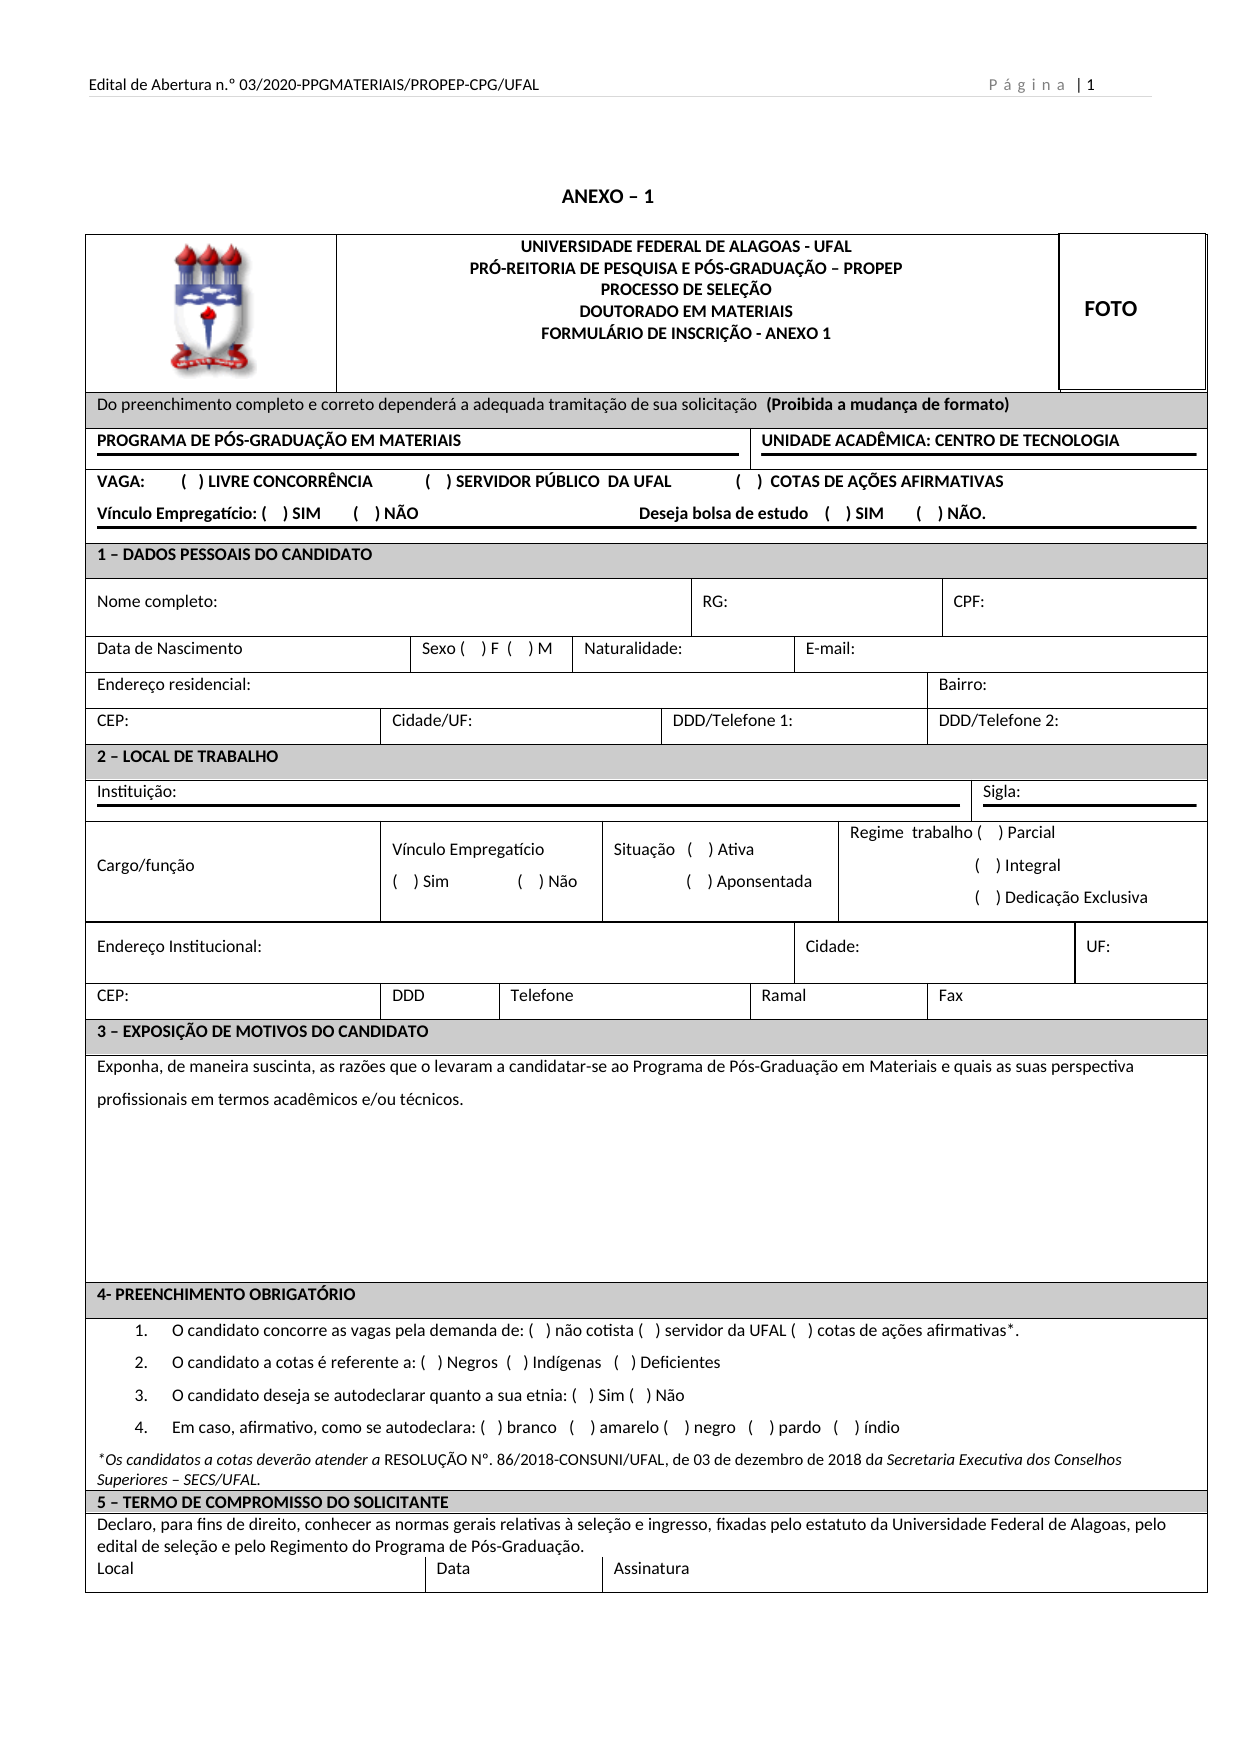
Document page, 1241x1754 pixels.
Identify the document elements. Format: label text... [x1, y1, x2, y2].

table_cell Situação ( ) Ativa ( ) Aponsentada [603, 822, 838, 921]
table_cell Data de Nascimento [86, 637, 410, 672]
table_cell 2 – LOCAL DE TRABALHO [86, 745, 1207, 779]
table_cell Vínculo Empregatício ( ) Sim ( ) Não [381, 822, 602, 921]
text ANEXO – 1 [118, 183, 1097, 209]
table_cell RG: [692, 579, 942, 636]
table_cell Instituição: [86, 781, 971, 821]
table_cell 3 – EXPOSIÇÃO DE MOTIVOS DO CANDIDATO [86, 1020, 1207, 1054]
table_cell Assinatura [603, 1557, 1207, 1592]
table_cell Data [426, 1557, 602, 1592]
table_cell Naturalidade: [573, 637, 794, 672]
table_cell Local [86, 1557, 425, 1592]
table_cell DDD [381, 984, 499, 1019]
table_cell UNIDADE ACADÊMICA: CENTRO DE TECNOLOGIA [751, 429, 1207, 469]
table_cell Nome completo: [86, 579, 691, 636]
table_cell CPF: [943, 579, 1207, 636]
table_cell Cidade: [795, 923, 1074, 983]
table_cell Endereço Institucional: [86, 923, 794, 983]
table_cell Do preenchimento completo e correto dependerá a adequada tramitação de sua solicitação (Proibida a mudança de formato) [86, 393, 1207, 428]
table_cell 4- PREENCHIMENTO OBRIGATÓRIO [86, 1283, 1207, 1318]
table_header UNIVERSIDADE FEDERAL DE ALAGOAS - UFAL PRÓ-REITORIA DE PESQUISA E PÓS-GRADUAÇÃO – PROPEP PROCESSO DE SELEÇÃO DOUTORADO EM MATERIAIS FORMULÁRIO DE INSCRIÇÃO - ANEXO 1 [337, 235, 1060, 392]
table_cell Endereço residencial: [86, 673, 927, 708]
table_cell VAGA: ( ) LIVRE CONCORRÊNCIA ( ) SERVIDOR PÚBLICO DA UFAL ( ) COTAS DE AÇÕES AFIRMATIVAS Vínculo Empregatício: ( ) SIM ( ) NÃO Deseja bolsa de estudo ( ) SIM ( ) NÃO. [86, 470, 1207, 542]
table_cell Cidade/UF: [381, 709, 661, 744]
table_cell Exponha, de maneira suscinta, as razões que o levaram a candidatar-se ao Programa de Pós-Graduação em Materiais e quais as suas perspectiva profissionais em termos acadêmicos e/ou técnicos. [86, 1056, 1207, 1282]
table_cell DDD/Telefone 1: [662, 709, 927, 744]
table_cell Telefone [500, 984, 750, 1019]
table_header [86, 235, 336, 392]
table_cell Regime trabalho ( ) Parcial ( ) Integral ( ) Dedicação Exclusiva [839, 822, 1207, 921]
table_cell 1 – DADOS PESSOAIS DO CANDIDATO [86, 544, 1207, 578]
table_cell CEP: [86, 984, 380, 1019]
table_cell Sigla: [972, 781, 1207, 821]
table_cell DDD/Telefone 2: [928, 709, 1207, 744]
table_cell UF: [1076, 923, 1207, 983]
table_cell CEP: [86, 709, 380, 744]
table_cell 5 – TERMO DE COMPROMISSO DO SOLICITANTE [86, 1491, 1207, 1512]
table_cell O candidato concorre as vagas pela demanda de: ( ) não cotista ( ) servidor da UFAL ( ) cotas de ações afirmativas*. O candidato a cotas é referente a: ( ) Negros ( ) Indígenas ( ) Deficientes O candidato deseja se autodeclarar quanto a sua etnia: ( ) Sim ( ) Não Em caso, afirmativo, como se autodeclara: ( ) branco ( ) amarelo ( ) negro ( ) pardo ( ) índio *Os candidatos a cotas deverão atender a RESOLUÇÃO Nº. 86/2018-CONSUNI/UFAL, de 03 de dezembro de 2018 da Secretaria Executiva dos Conselhos Superiores – SECS/UFAL. [86, 1319, 1207, 1490]
table_cell PROGRAMA DE PÓS-GRADUAÇÃO EM MATERIAIS [86, 429, 750, 469]
table_cell Declaro, para fins de direito, conhecer as normas gerais relativas à seleção e ingresso, fixadas pelo estatuto da Universidade Federal de Alagoas, pelo edital de seleção e pelo Regimento do Programa de Pós-Graduação. [86, 1514, 1207, 1557]
table_cell Fax [928, 984, 1207, 1019]
table_cell Cargo/função [86, 822, 380, 921]
table_cell Bairro: [928, 673, 1207, 708]
table_cell Sexo ( ) F ( ) M [411, 637, 572, 672]
table_cell Ramal [751, 984, 927, 1019]
table_cell E-mail: [795, 637, 1207, 672]
